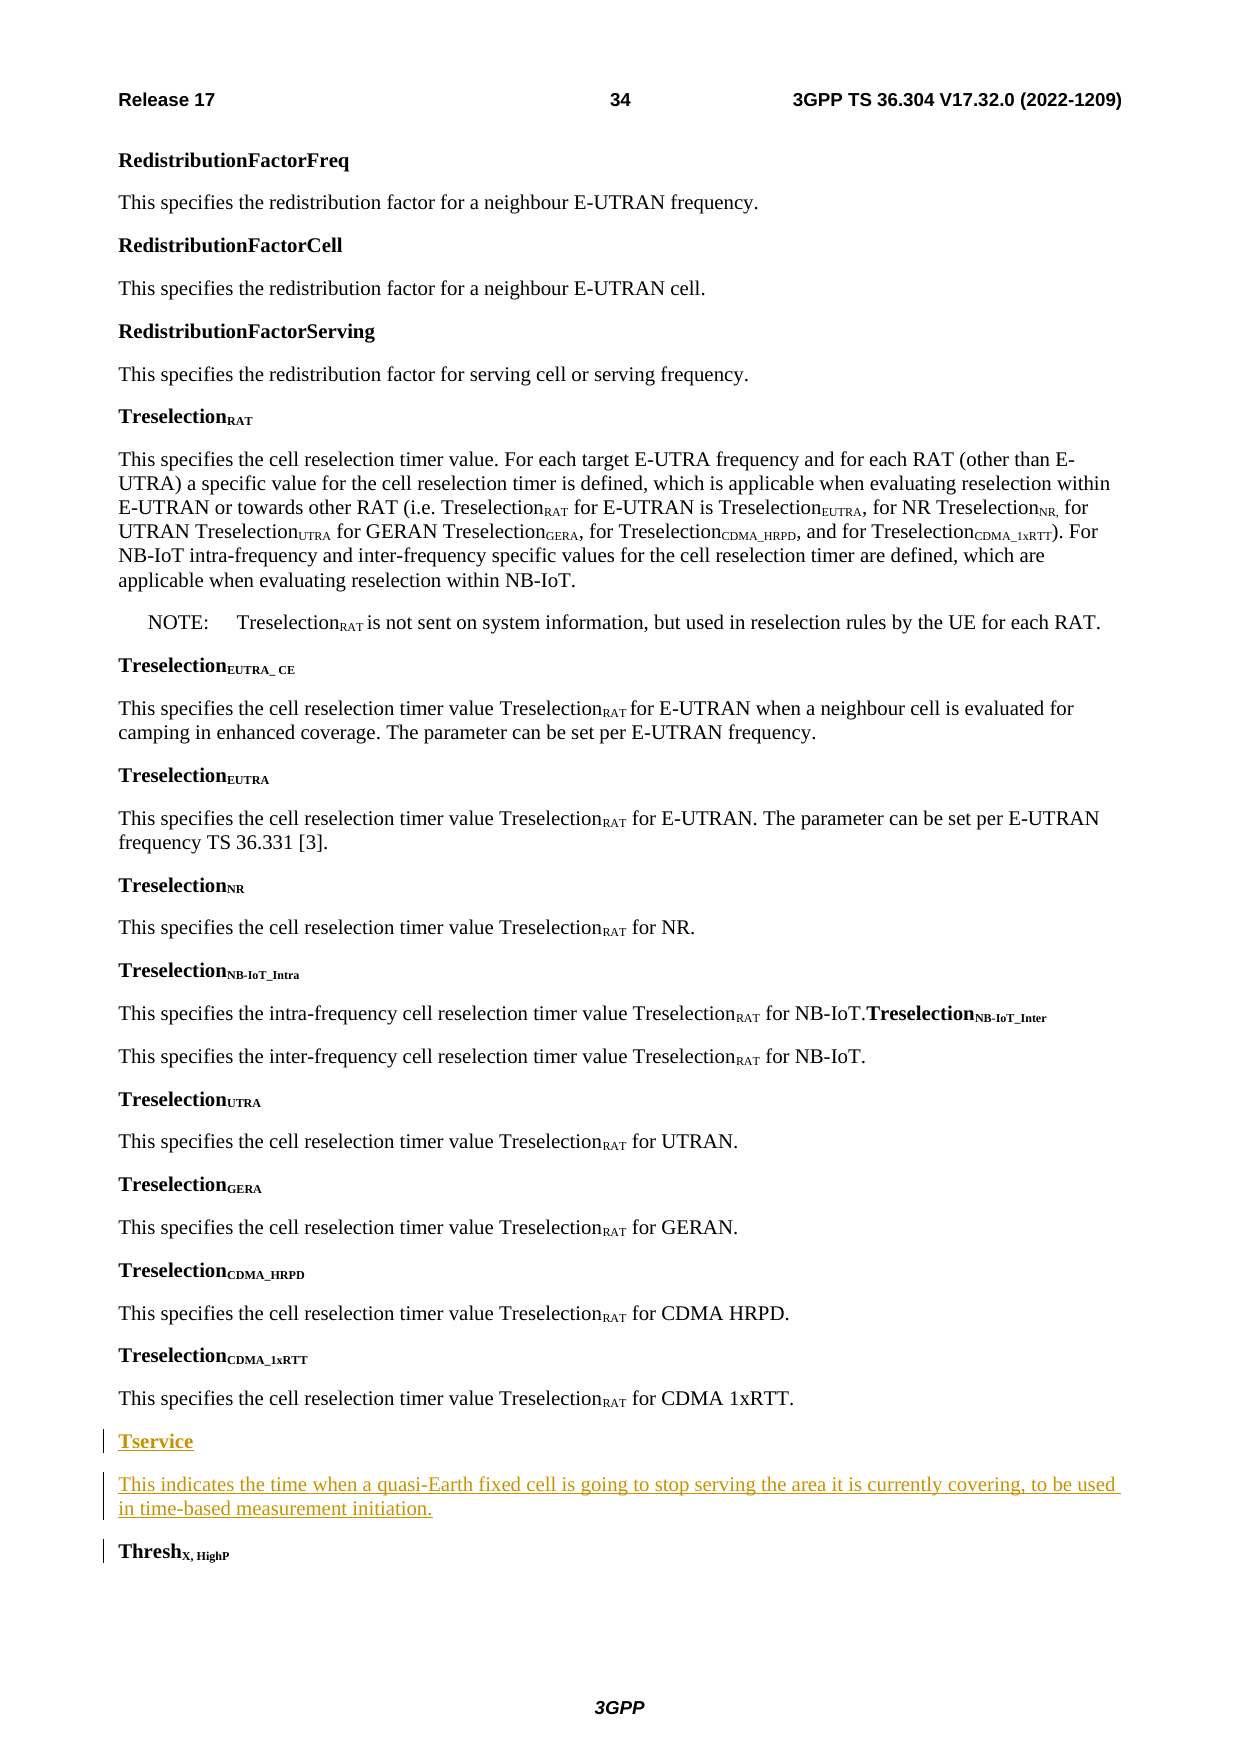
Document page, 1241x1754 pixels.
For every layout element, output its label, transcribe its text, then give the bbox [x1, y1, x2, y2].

text This specifies the cell reselection timer value TreselectionRAT for UTRAN. [118, 1129, 1122, 1153]
text This specifies the cell reselection timer value TreselectionRAT for E-UTRAN when a neighbour cell is evaluated for camping in enhanced coverage. The parameter can be set per E-UTRAN frequency. [118, 696, 1122, 744]
text ThreshX, HighP [118, 1539, 1122, 1563]
text This specifies the cell reselection timer value TreselectionRAT for E-UTRAN. The parameter can be set per E-UTRAN frequency TS 36.331 [3]. [118, 806, 1122, 854]
text This specifies the cell reselection timer value. For each target E-UTRA frequency and for each RAT (other than E-UTRA) a specific value for the cell reselection timer is defined, which is applicable when evaluating reselection within E-UTRAN or towards other RAT (i.e. TreselectionRAT for E-UTRAN is TreselectionEUTRA, for NR TreselectionNR, for UTRAN TreselectionUTRA for GERAN TreselectionGERA, for TreselectionCDMA_HRPD, and for TreselectionCDMA_1xRTT). For NB-IoT intra-frequency and inter-frequency specific values for the cell reselection timer are defined, which are applicable when evaluating reselection within NB-IoT. [118, 447, 1122, 592]
text TreselectionNR [118, 872, 1122, 897]
text TreselectionNB-IoT_Intra [118, 958, 1122, 982]
text This specifies the cell reselection timer value TreselectionRAT for NR. [118, 915, 1122, 939]
text This specifies the inter-frequency cell reselection timer value TreselectionRAT for NB-IoT. [118, 1044, 1122, 1068]
text TreselectionEUTRA [118, 763, 1122, 787]
text This specifies the cell reselection timer value TreselectionRAT for CDMA 1xRTT. [118, 1386, 1122, 1410]
text This specifies the cell reselection timer value TreselectionRAT for CDMA HRPD. [118, 1301, 1122, 1325]
text TreselectionCDMA_1xRTT [118, 1343, 1122, 1367]
text This specifies the redistribution factor for a neighbour E-UTRAN frequency. [118, 190, 1122, 214]
text TreselectionEUTRA_ CE [118, 653, 1122, 677]
text This specifies the cell reselection timer value TreselectionRAT for GERAN. [118, 1215, 1122, 1239]
text RedistributionFactorFreq [118, 147, 1122, 172]
text This specifies the redistribution factor for a neighbour E-UTRAN cell. [118, 276, 1122, 300]
text TreselectionGERA [118, 1172, 1122, 1196]
text TreselectionUTRA [118, 1087, 1122, 1111]
text This specifies the intra-frequency cell reselection timer value TreselectionRAT for NB-IoT.TreselectionNB-IoT_Inter [118, 1001, 1122, 1025]
text NOTE: TreselectionRAT is not sent on system information, but used in reselection rules by the UE for each RAT. [148, 610, 1122, 634]
text RedistributionFactorServing [118, 319, 1122, 343]
text This specifies the redistribution factor for serving cell or serving frequency. [118, 362, 1122, 386]
text RedistributionFactorCell [118, 233, 1122, 257]
text TreselectionCDMA_HRPD [118, 1258, 1122, 1282]
text TreselectionRAT [118, 404, 1122, 428]
